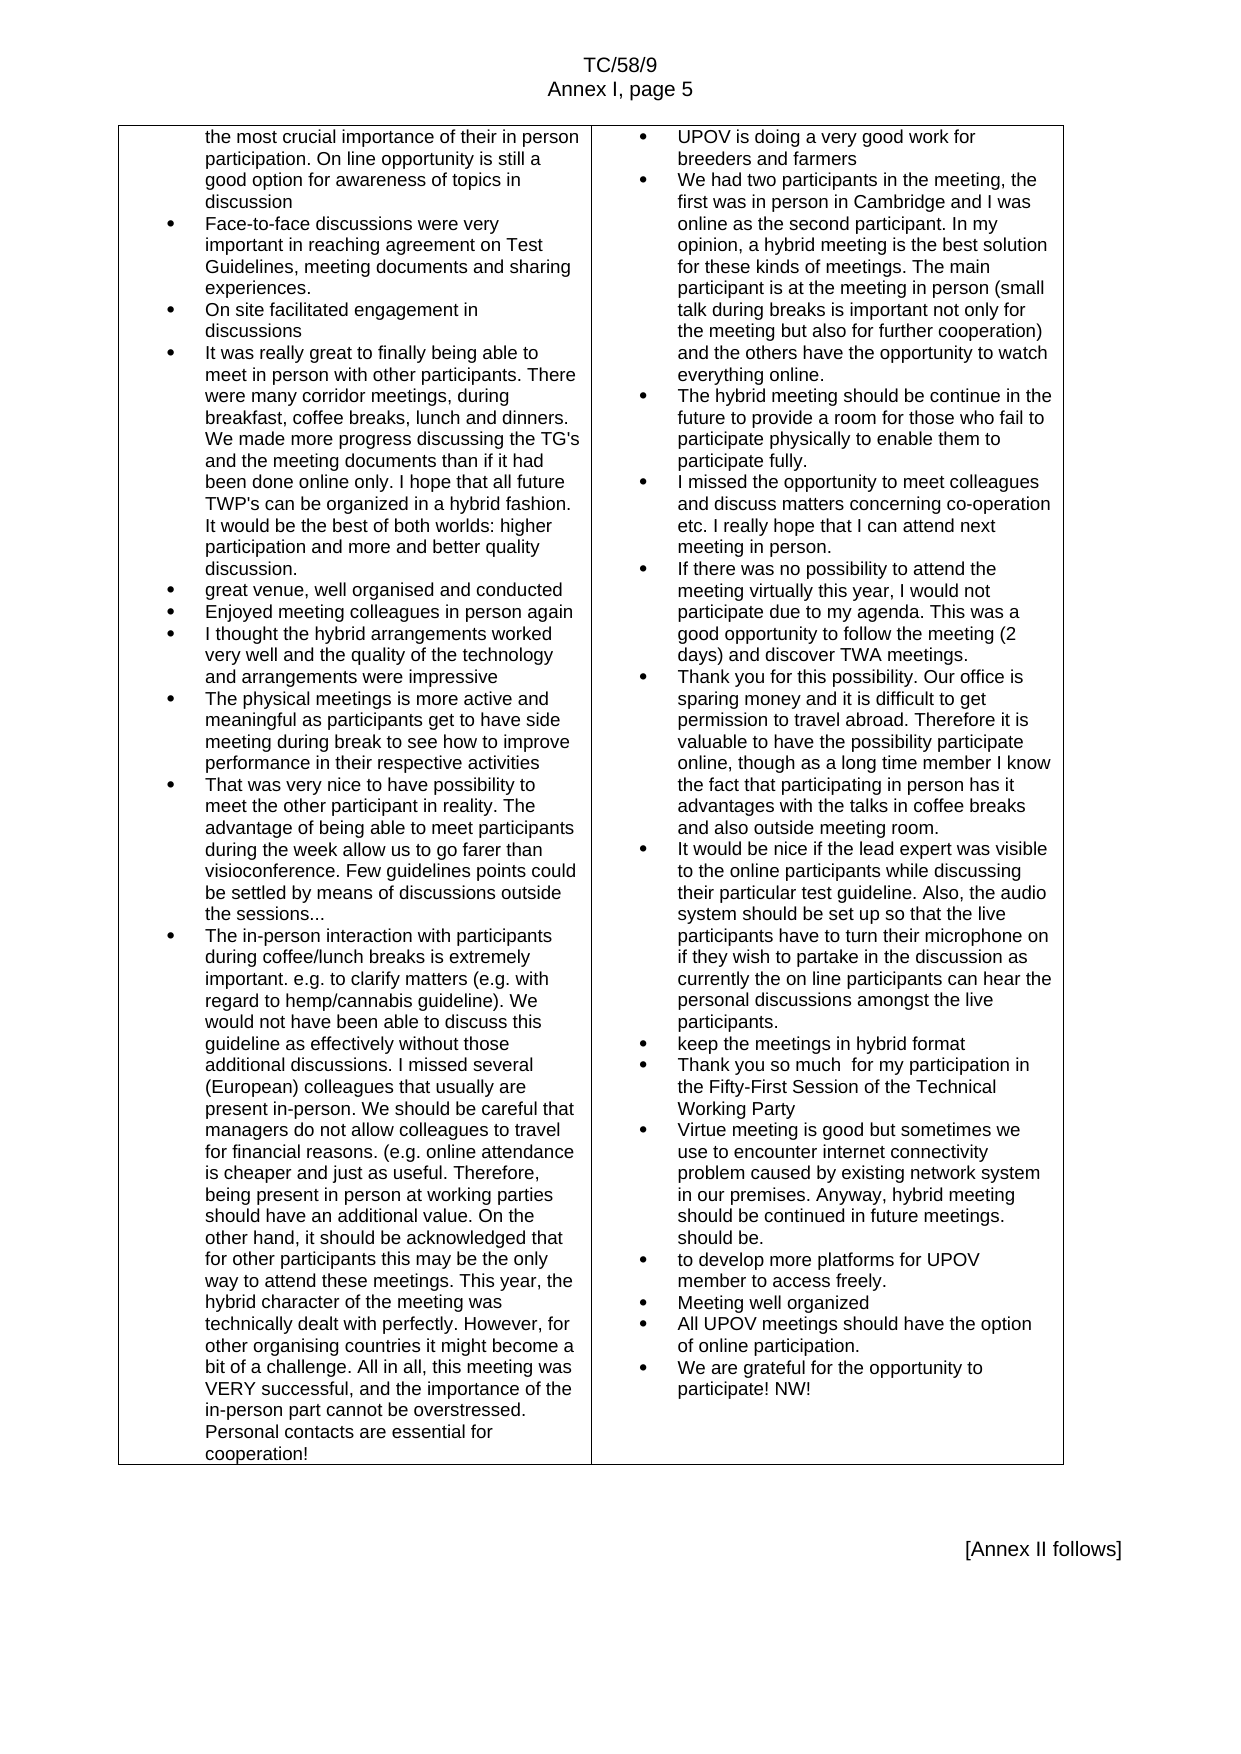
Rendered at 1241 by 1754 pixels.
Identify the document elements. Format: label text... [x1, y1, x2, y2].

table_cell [119, 126, 591, 1464]
text [Annex II follows] [118, 1537, 1122, 1561]
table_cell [592, 126, 1063, 1464]
